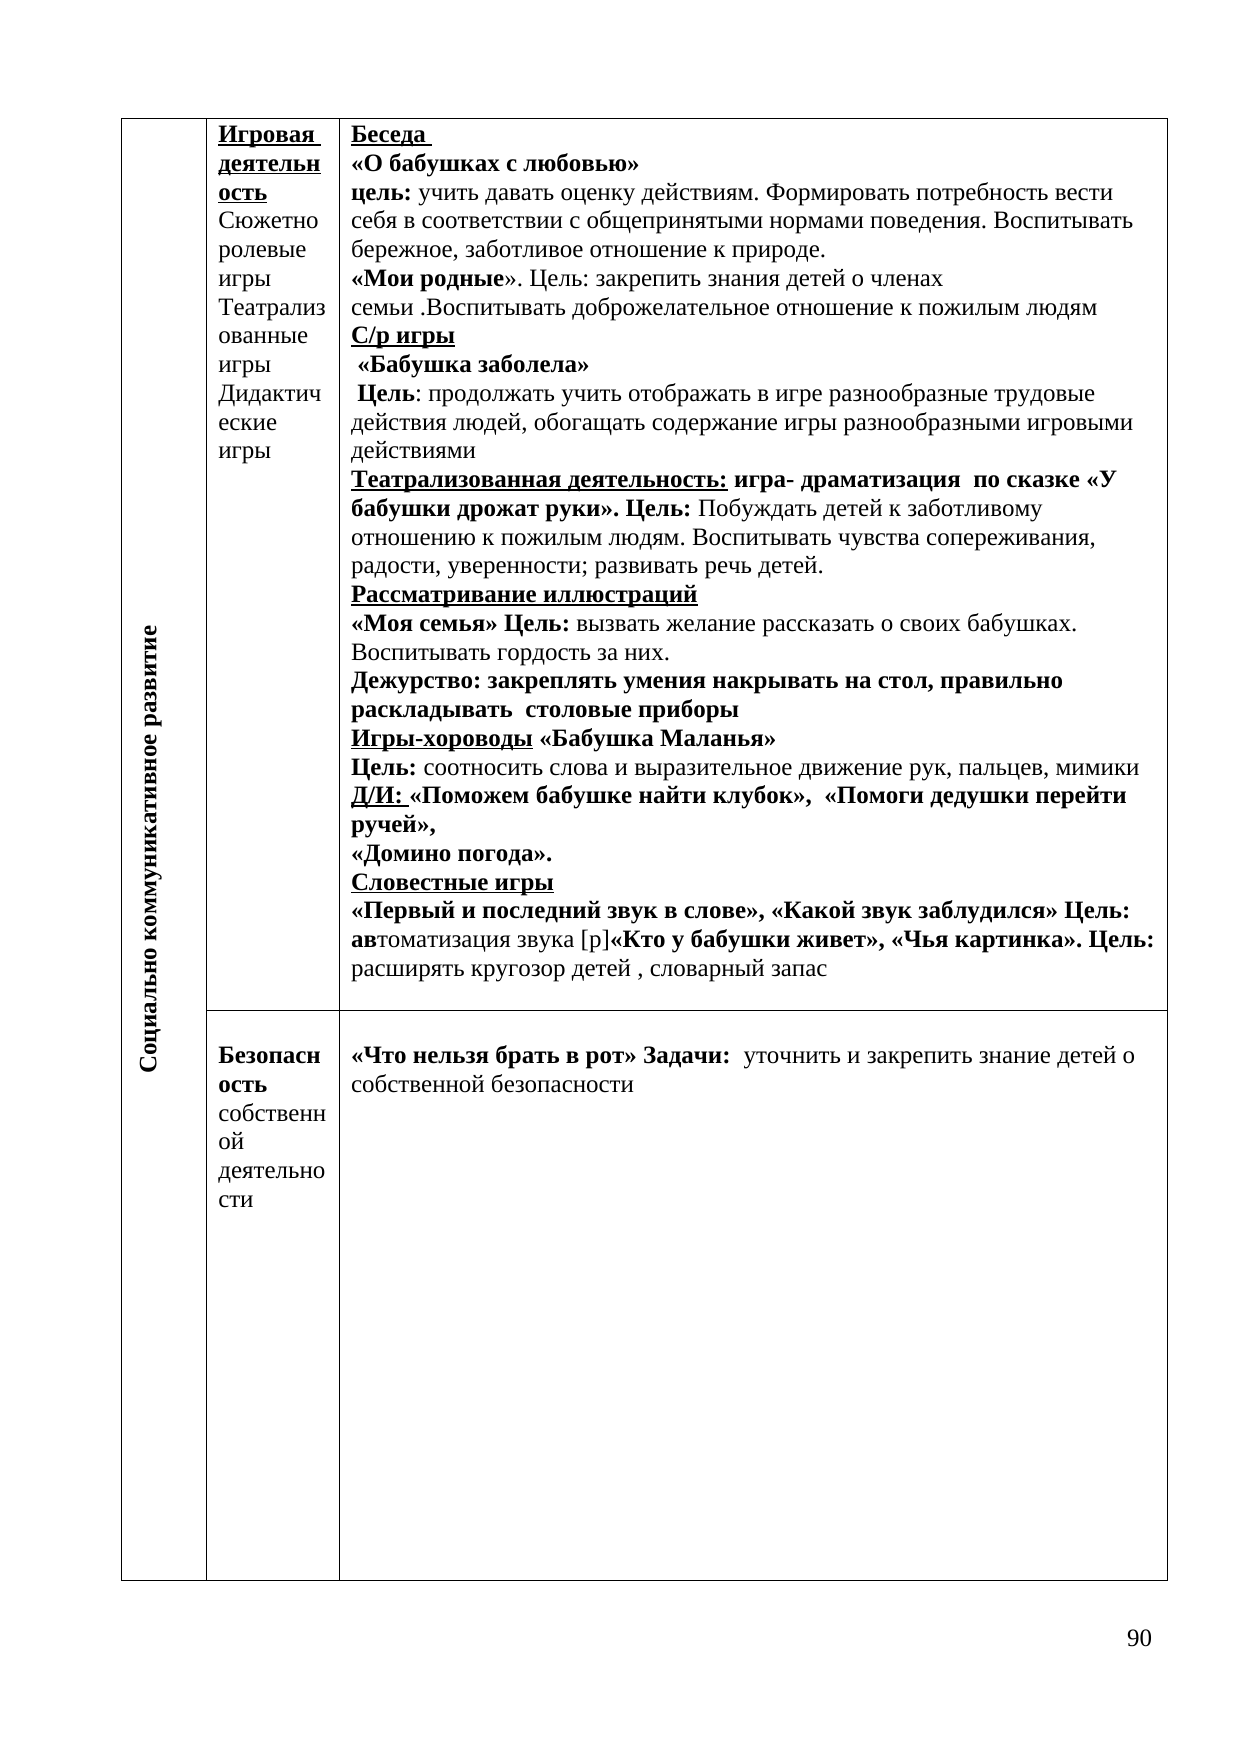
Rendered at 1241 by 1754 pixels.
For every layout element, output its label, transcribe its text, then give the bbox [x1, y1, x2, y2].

table_cell Беседа «О бабушках с любовью» цель: учить давать оценку действиям. Формировать потребность вести себя в соответствии с общепринятыми нормами поведения. Воспитывать бережное, заботливое отношение к природе. «Мои родные». Цель: закрепить знания детей о членах семьи .Воспитывать доброжелательное отношение к пожилым людям С/р игры «Бабушка заболела» Цель: продолжать учить отображать в игре разнообразные трудовые действия людей, обогащать содержание игры разнообразными игровыми действиями Театрализованная деятельность: игра- драматизация по сказке «У бабушки дрожат руки». Цель: Побуждать детей к заботливому отношению к пожилым людям. Воспитывать чувства сопереживания, радости, уверенности; развивать речь детей. Рассматривание иллюстраций «Моя семья» Цель: вызвать желание рассказать о своих бабушках. Воспитывать гордость за них. Дежурство: закреплять умения накрывать на стол, правильно раскладывать столовые приборы Игры-хороводы «Бабушка Маланья» Цель: соотносить слова и выразительное движение рук, пальцев, мимики Д/И: «Поможем бабушке найти клубок», «Помоги дедушки перейти ручей», «Домино погода». Словестные игры «Первый и последний звук в слове», «Какой звук заблудился» Цель: автоматизация звука [р]«Кто у бабушки живет», «Чья картинка». Цель: расширять кругозор детей , словарный запас [340, 119, 1167, 1010]
table_cell Социально коммуникативное развитие [122, 119, 206, 1580]
table_cell «Что нельзя брать в рот» Задачи: уточнить и закрепить знание детей о собственной безопасности [340, 1011, 1167, 1580]
table_cell Безопасность собственной деятельности [207, 1011, 339, 1580]
table_cell Игровая деятельность Сюжетно ролевые игры Театрализованные игры Дидактические игры [207, 119, 339, 1010]
